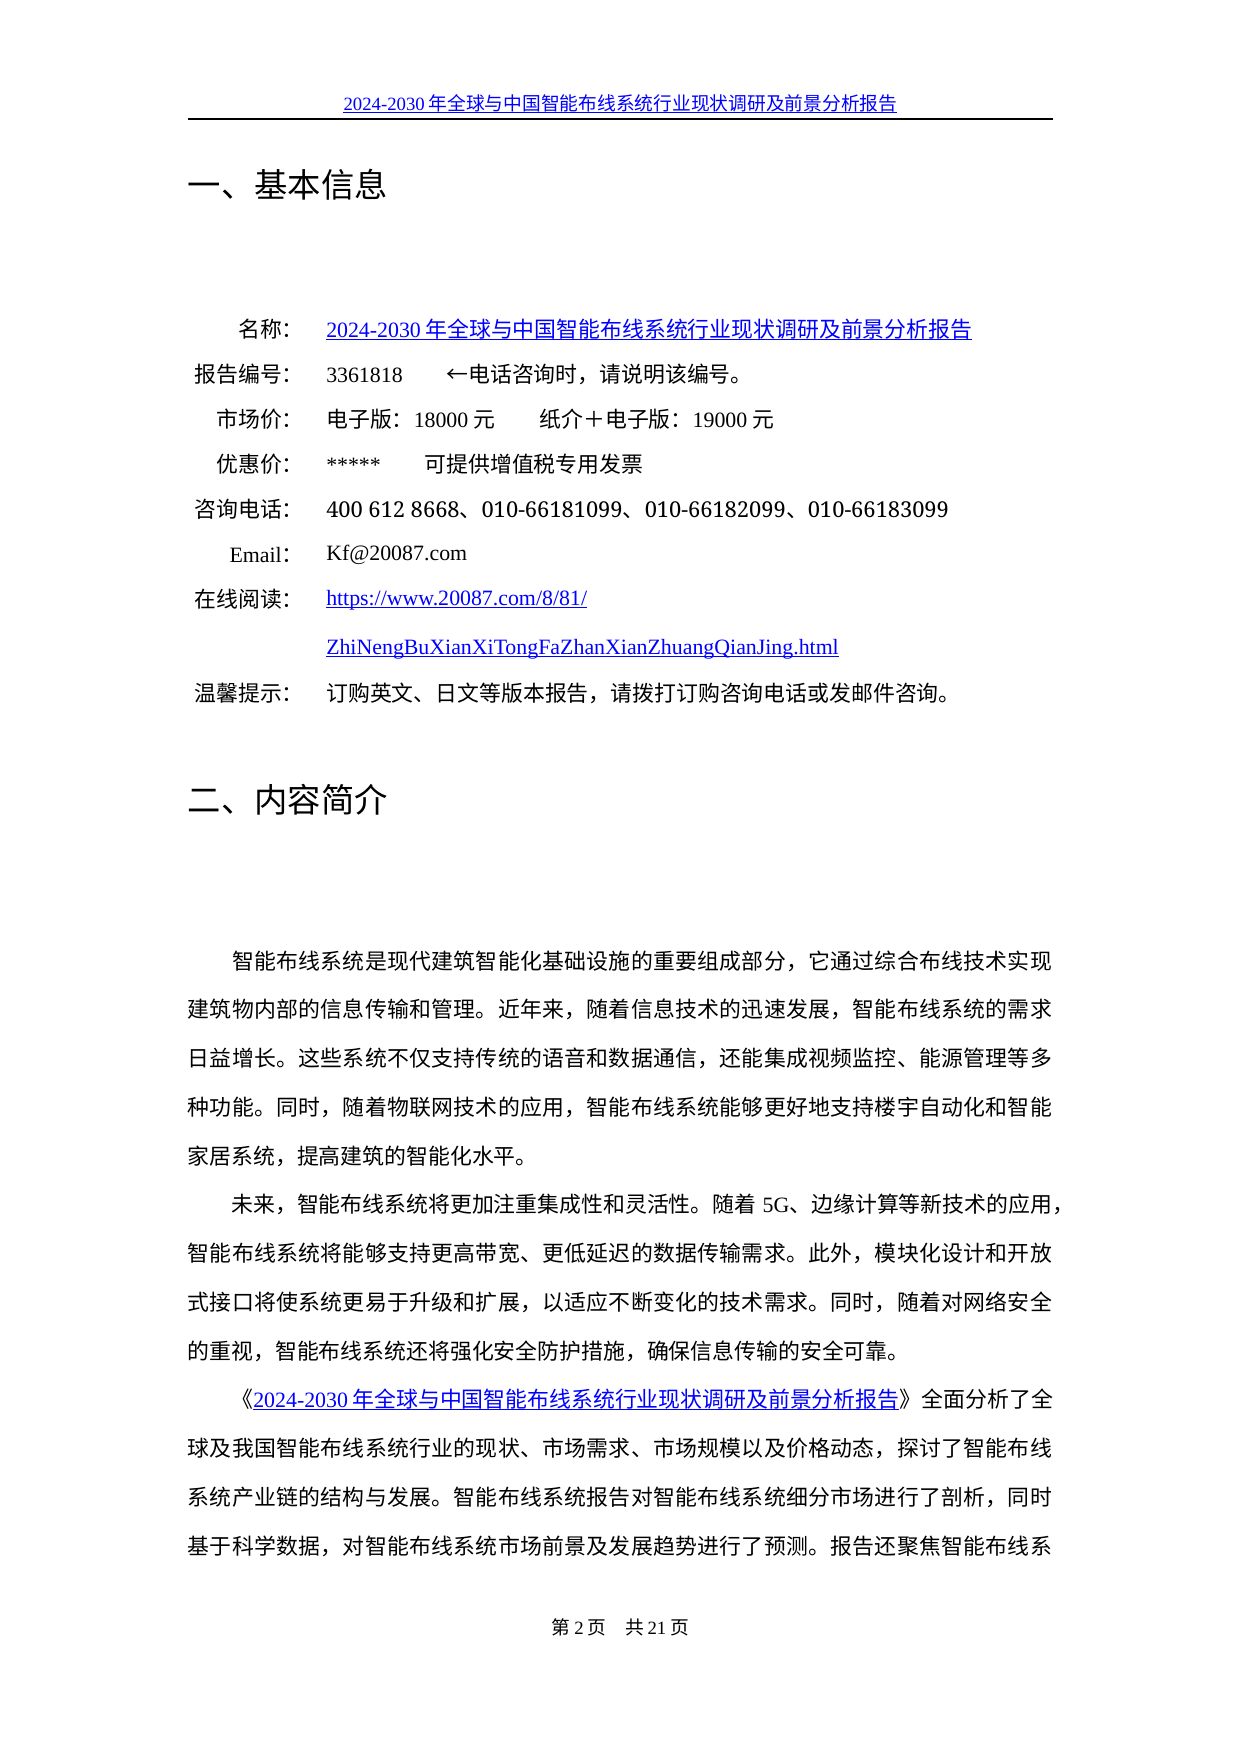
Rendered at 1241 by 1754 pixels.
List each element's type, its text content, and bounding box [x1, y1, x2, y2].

table_cell 在线阅读： [167, 582, 315, 675]
table_cell ***** 可提供增值税专用发票 [315, 447, 1073, 492]
table_cell Kf@20087.com [315, 537, 1073, 582]
table_cell [315, 582, 1073, 675]
table_cell Email： [167, 537, 315, 582]
table_header 2024-2030年全球与中国智能布线系统行业现状调研及前景分析报告 [315, 312, 1073, 357]
table_cell 报告编号： [167, 357, 315, 402]
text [187, 943, 1053, 1561]
title 一、基本信息 [187, 150, 1053, 215]
table_cell 电子版：18000 元 纸介＋电子版：19000 元 [315, 402, 1073, 447]
table_cell 市场价： [167, 402, 315, 447]
table_cell 咨询电话： [167, 492, 315, 537]
table_cell 400 612 8668、010-66181099、010-66182099、010-66183099 [315, 492, 1073, 537]
table_cell 温馨提示： [167, 675, 315, 720]
table_header 名称： [167, 312, 315, 357]
title 二、内容简介 [187, 766, 1053, 831]
table_cell 优惠价： [167, 447, 315, 492]
table_cell 3361818 ←电话咨询时，请说明该编号。 [315, 357, 1073, 402]
table_cell 订购英文、日文等版本报告，请拨打订购咨询电话或发邮件咨询。 [315, 675, 1073, 720]
